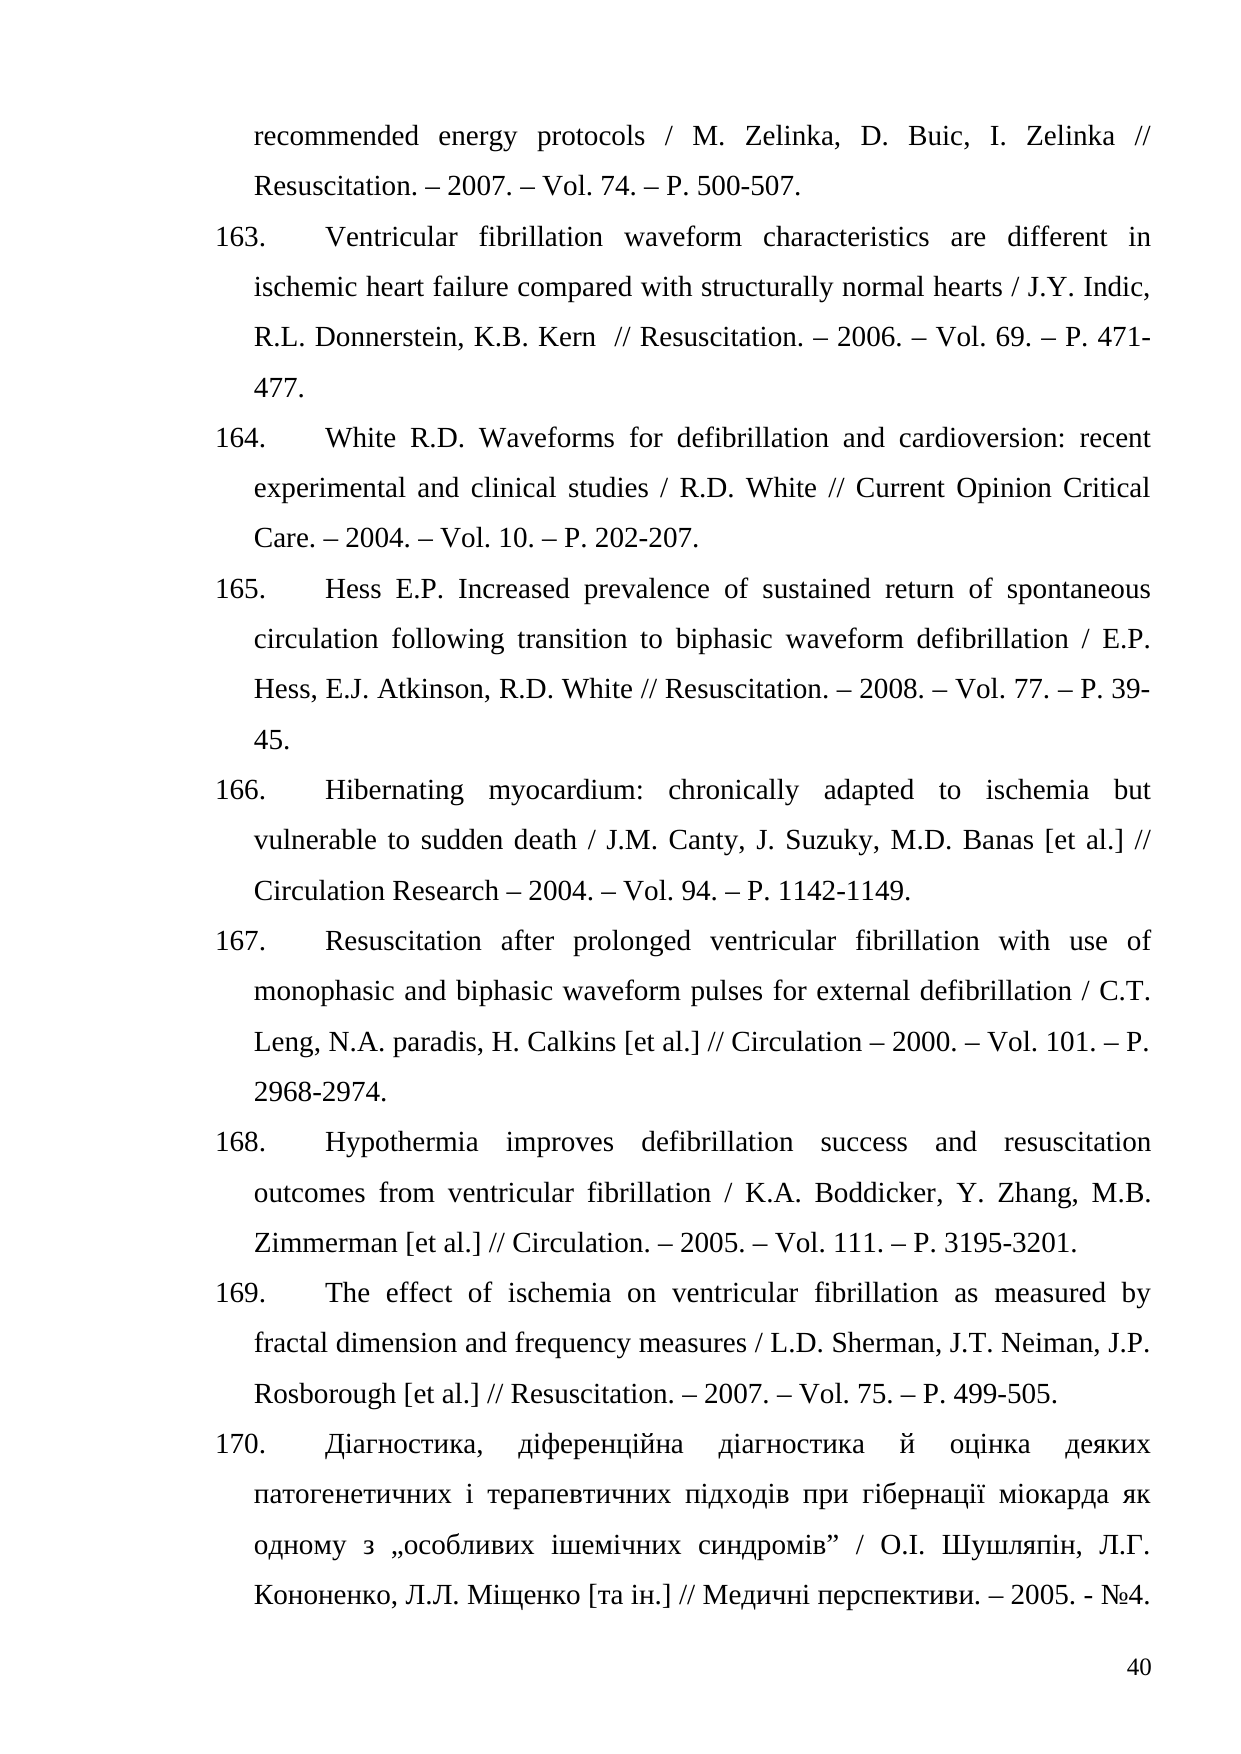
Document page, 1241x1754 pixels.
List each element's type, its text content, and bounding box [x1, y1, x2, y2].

list Ventricular fibrillation waveform characteristics are different in ischemic heart failure compared with structurally normal hearts / J.Y. Indic, R.L. Donnerstein, K.B. Kern // Resuscitation. – 2006. – Vol. 69. – P. 471-477. [215, 219, 1152, 403]
list Hypothermia improves defibrillation success and resuscitation outcomes from ventricular fibrillation / K.A. Boddicker, Y. Zhang, M.B. Zimmerman [et al.] // Circulation. – 2005. – Vol. 111. – P. 3195-3201. [215, 1124, 1152, 1258]
list Hibernating myocardium: chronically adapted to ischemia but vulnerable to sudden death / J.M. Canty, J. Suzuky, M.D. Banas [et al.] // Circulation Research – 2004. – Vol. 94. – P. 1142-1149. [215, 772, 1152, 906]
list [215, 118, 1152, 202]
list The effect of ischemia on ventricular fibrillation as measured by fractal dimension and frequency measures / L.D. Sherman, J.T. Neiman, J.P. Rosborough [et al.] // Resuscitation. – 2007. – Vol. 75. – P. 499-505. [215, 1275, 1152, 1409]
list Resuscitation after prolonged ventricular fibrillation with use of monophasic and biphasic waveform pulses for external defibrillation / C.T. Leng, N.A. paradis, H. Calkins [et al.] // Circulation – 2000. – Vol. 101. – P. 2968-2974. [215, 923, 1152, 1108]
list White R.D. Waveforms for defibrillation and cardioversion: recent experimental and clinical studies / R.D. White // Current Opinion Critical Care. – 2004. – Vol. 10. – P. 202-207. [215, 420, 1152, 554]
list Hess E.P. Increased prevalence of sustained return of spontaneous circulation following transition to biphasic waveform defibrillation / E.P. Hess, E.J. Atkinson, R.D. White // Resuscitation. – 2008. – Vol. 77. – P. 39-45. [215, 571, 1152, 755]
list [215, 1426, 1152, 1611]
